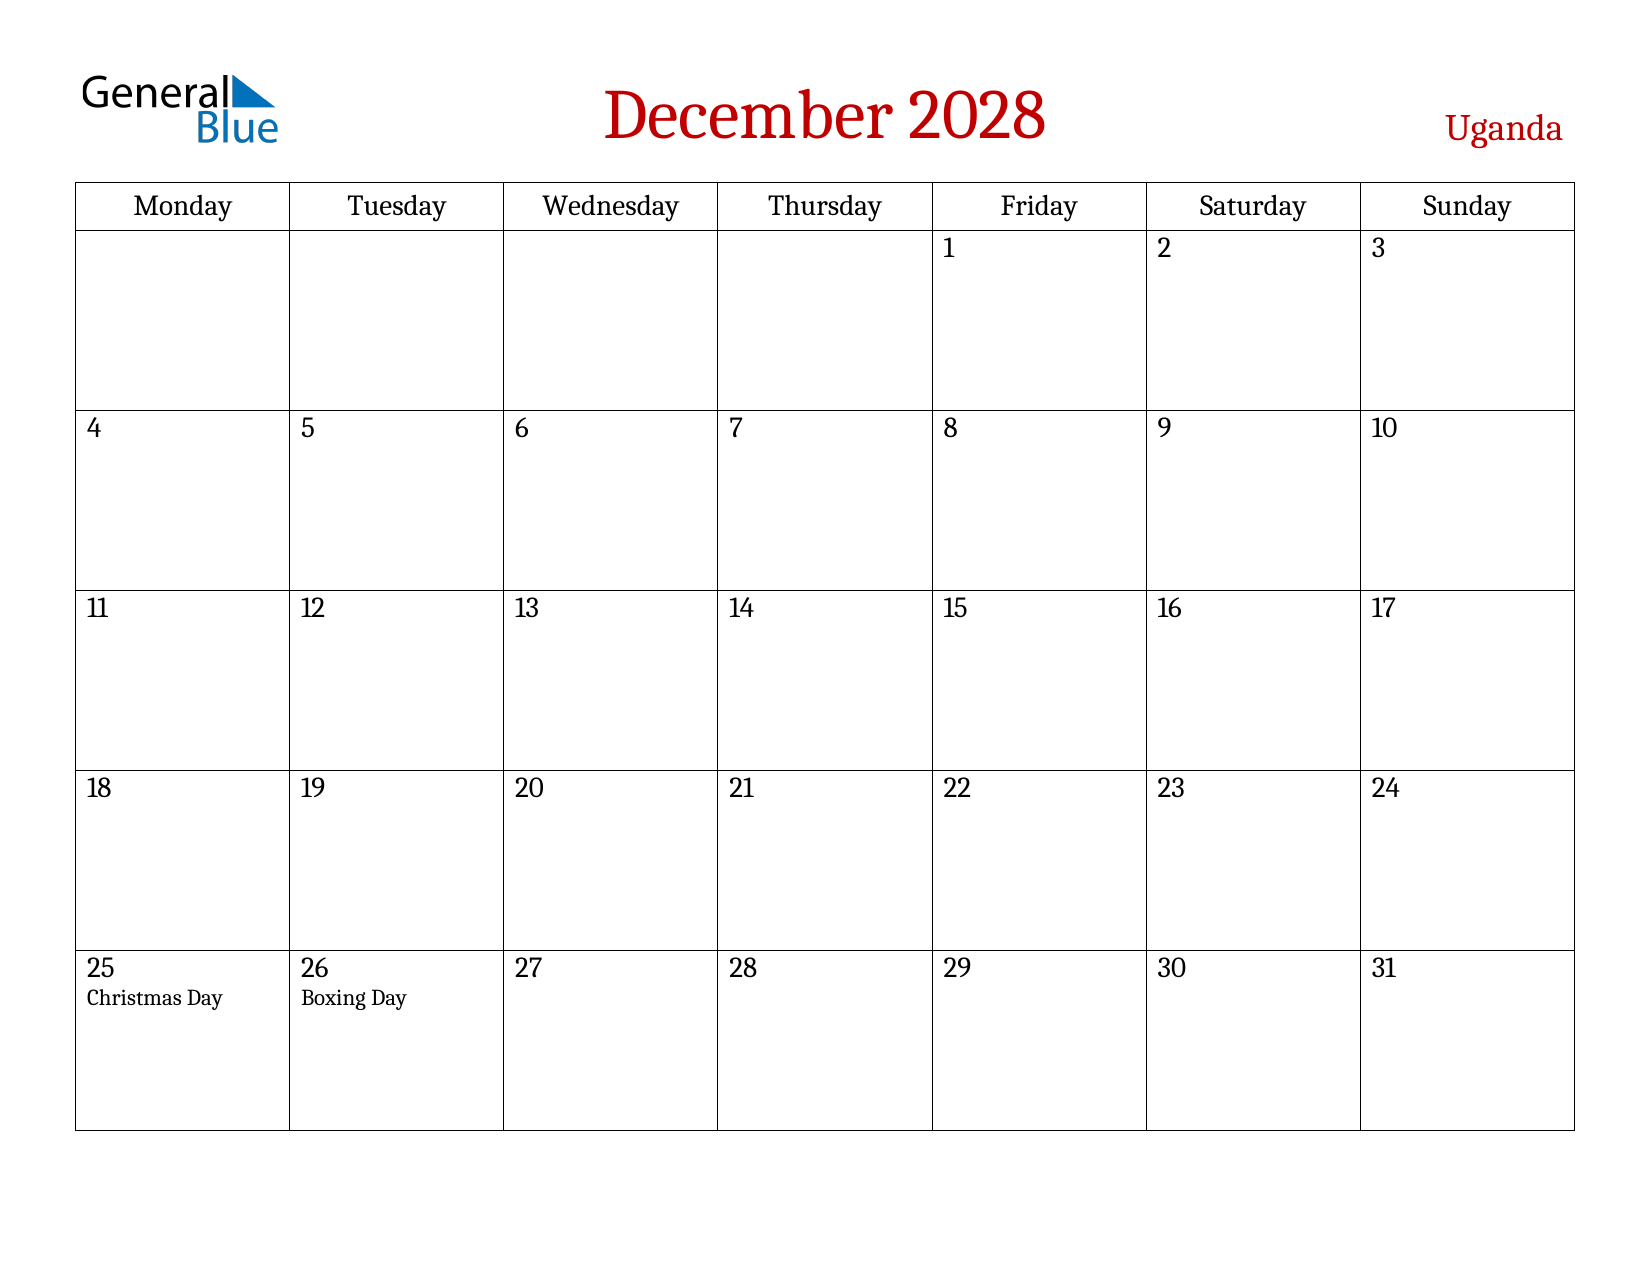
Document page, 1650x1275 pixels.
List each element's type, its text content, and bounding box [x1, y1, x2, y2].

table_cell 25 [76, 951, 289, 985]
table_cell [504, 805, 717, 950]
table_cell [1147, 265, 1360, 410]
table_cell [933, 445, 1146, 590]
table_cell [1147, 985, 1360, 1130]
table_cell 6 [504, 411, 717, 444]
table_cell 1 [933, 231, 1146, 264]
table_cell 17 [1361, 591, 1574, 625]
table_cell 8 [933, 411, 1146, 444]
table_cell [504, 231, 717, 264]
table_cell Saturday [1147, 183, 1360, 230]
table_cell 16 [1147, 591, 1360, 625]
table_cell 28 [718, 951, 932, 985]
table_cell [76, 805, 289, 950]
table_header [76, 75, 503, 182]
table_cell Christmas Day [76, 985, 289, 1130]
table_cell [1147, 625, 1360, 770]
table_cell 7 [718, 411, 932, 444]
table_cell [1361, 805, 1574, 950]
table_cell [290, 265, 503, 410]
table_cell [76, 265, 289, 410]
table_cell 22 [933, 771, 1146, 805]
table_cell 10 [1361, 411, 1574, 444]
table_cell Friday [933, 183, 1146, 230]
table_cell 18 [76, 771, 289, 805]
table_cell 14 [718, 591, 932, 625]
table_cell [76, 231, 289, 264]
table_cell 27 [504, 951, 717, 985]
table_cell [718, 805, 932, 950]
table_cell [1361, 265, 1574, 410]
table_cell [504, 985, 717, 1130]
table_cell [1361, 985, 1574, 1130]
table_cell [933, 805, 1146, 950]
table_cell 2 [1147, 231, 1360, 264]
table_cell 31 [1361, 951, 1574, 985]
table_cell 5 [290, 411, 503, 444]
table_cell [76, 625, 289, 770]
table_cell [1147, 805, 1360, 950]
table_cell 4 [76, 411, 289, 444]
table_cell [290, 445, 503, 590]
table_cell 13 [504, 591, 717, 625]
table_cell 12 [290, 591, 503, 625]
table_cell 9 [1147, 411, 1360, 444]
table_cell [718, 625, 932, 770]
table_cell [504, 265, 717, 410]
table_cell 21 [718, 771, 932, 805]
table_cell [718, 265, 932, 410]
table_cell Tuesday [290, 183, 503, 230]
table_cell 24 [1361, 771, 1574, 805]
table_cell [933, 625, 1146, 770]
table_header Uganda [1146, 75, 1574, 182]
table_header December 2028 [504, 75, 1146, 182]
table_cell 30 [1147, 951, 1360, 985]
table_cell 3 [1361, 231, 1574, 264]
table_cell 20 [504, 771, 717, 805]
table_cell 23 [1147, 771, 1360, 805]
table_cell Boxing Day [290, 985, 503, 1130]
table_cell [290, 625, 503, 770]
table_cell [290, 231, 503, 264]
table_cell [290, 805, 503, 950]
table_cell 11 [76, 591, 289, 625]
table_cell [718, 445, 932, 590]
table_cell 29 [933, 951, 1146, 985]
table_cell Monday [76, 183, 289, 230]
table_cell [1361, 445, 1574, 590]
table_cell 19 [290, 771, 503, 805]
table_cell 15 [933, 591, 1146, 625]
picture [82, 75, 278, 143]
table_cell 26 [290, 951, 503, 985]
table_cell [718, 231, 932, 264]
table_cell [1147, 445, 1360, 590]
table_cell Thursday [718, 183, 932, 230]
table_cell [933, 265, 1146, 410]
table_cell [933, 985, 1146, 1130]
table_cell Wednesday [504, 183, 717, 230]
table_cell [504, 625, 717, 770]
table_cell [504, 445, 717, 590]
table_cell Sunday [1361, 183, 1574, 230]
table_cell [76, 445, 289, 590]
table_cell [718, 985, 932, 1130]
table_cell [1361, 625, 1574, 770]
